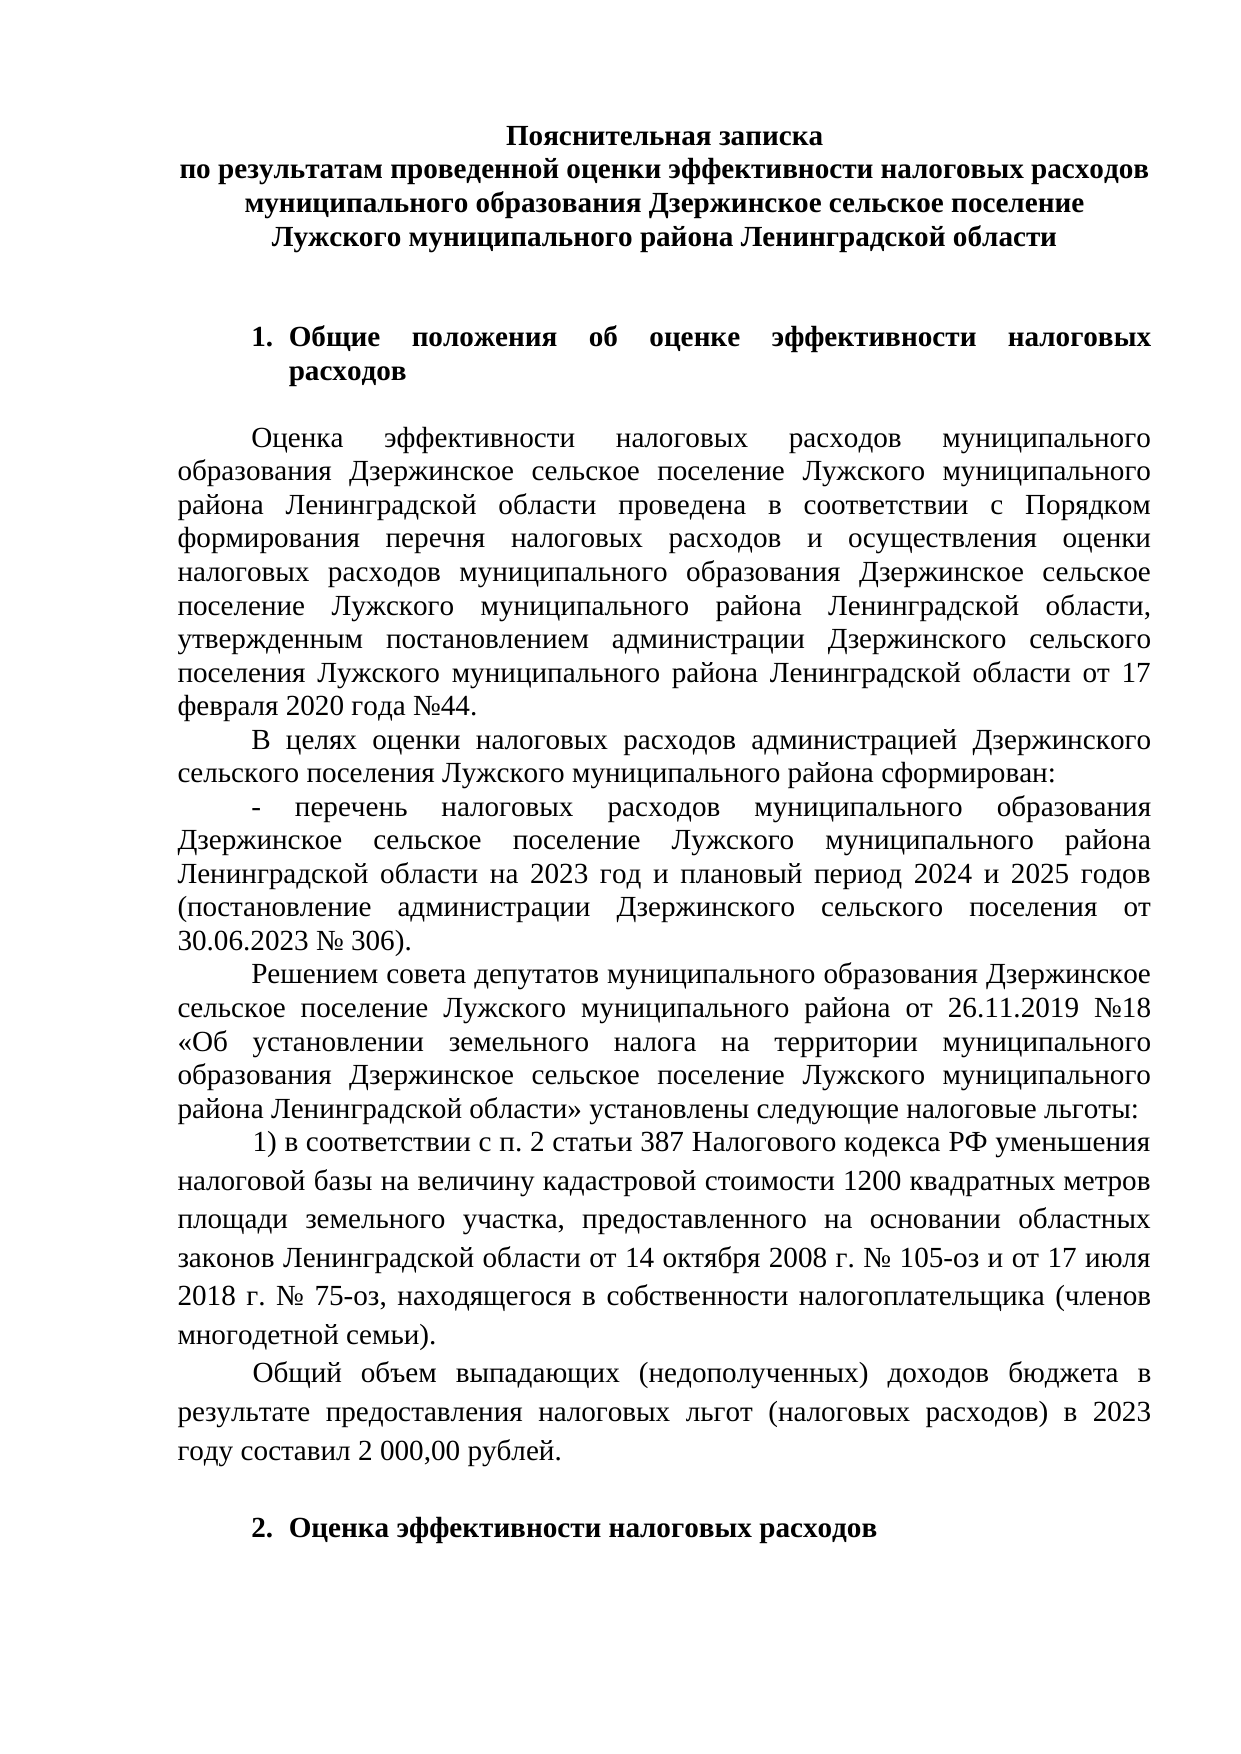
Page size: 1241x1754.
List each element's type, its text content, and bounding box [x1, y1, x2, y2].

list Общий объем выпадающих (недополученных) доходов бюджета в результате предоставления налоговых льгот (налоговых расходов) в 2023 году составил 2 000,00 рублей. [177, 1356, 1152, 1466]
text по результатам проведенной оценки эффективности налоговых расходов муниципального образования Дзержинское сельское поселение [177, 152, 1152, 219]
text Решением совета депутатов муниципального образования Дзержинское сельское поселение Лужского муниципального района от 26.11.2019 №18 «Об установлении земельного налога на территории муниципального образования Дзержинское сельское поселение Лужского муниципального района Ленинградской области» установлены следующие налоговые льготы: [177, 957, 1152, 1124]
text Лужского муниципального района Ленинградской области [177, 219, 1152, 252]
text В целях оценки налоговых расходов администрацией Дзержинского сельского поселения Лужского муниципального района сформирован: [177, 722, 1152, 789]
list Оценка эффективности налоговых расходов [251, 1510, 1152, 1543]
list 1) в соответствии с п. 2 статьи 387 Налогового кодекса РФ уменьшения налоговой базы на величину кадастровой стоимости 1200 квадратных метров площади земельного участка, предоставленного на основании областных законов Ленинградской области от 14 октября 2008 г. № 105-оз и от 17 июля 2018 г. № 75-оз, находящегося в собственности налогоплательщика (членов многодетной семьи). [177, 1124, 1152, 1351]
text - перечень налоговых расходов муниципального образования Дзержинское сельское поселение Лужского муниципального района Ленинградской области на 2023 год и плановый период 2024 и 2025 годов (постановление администрации Дзержинского сельского поселения от 30.06.2023 № 306). [177, 789, 1152, 957]
text Оценка эффективности налоговых расходов муниципального образования Дзержинское сельское поселение Лужского муниципального района Ленинградской области проведена в соответствии с Порядком формирования перечня налоговых расходов и осуществления оценки налоговых расходов муниципального образования Дзержинское сельское поселение Лужского муниципального района Ленинградской области, утвержденным постановлением администрации Дзержинского сельского поселения Лужского муниципального района Ленинградской области от 17 февраля 2020 года №44. [177, 420, 1152, 722]
list Общие положения об оценке эффективности налоговых расходов [251, 319, 1152, 386]
text Пояснительная записка [177, 118, 1152, 152]
